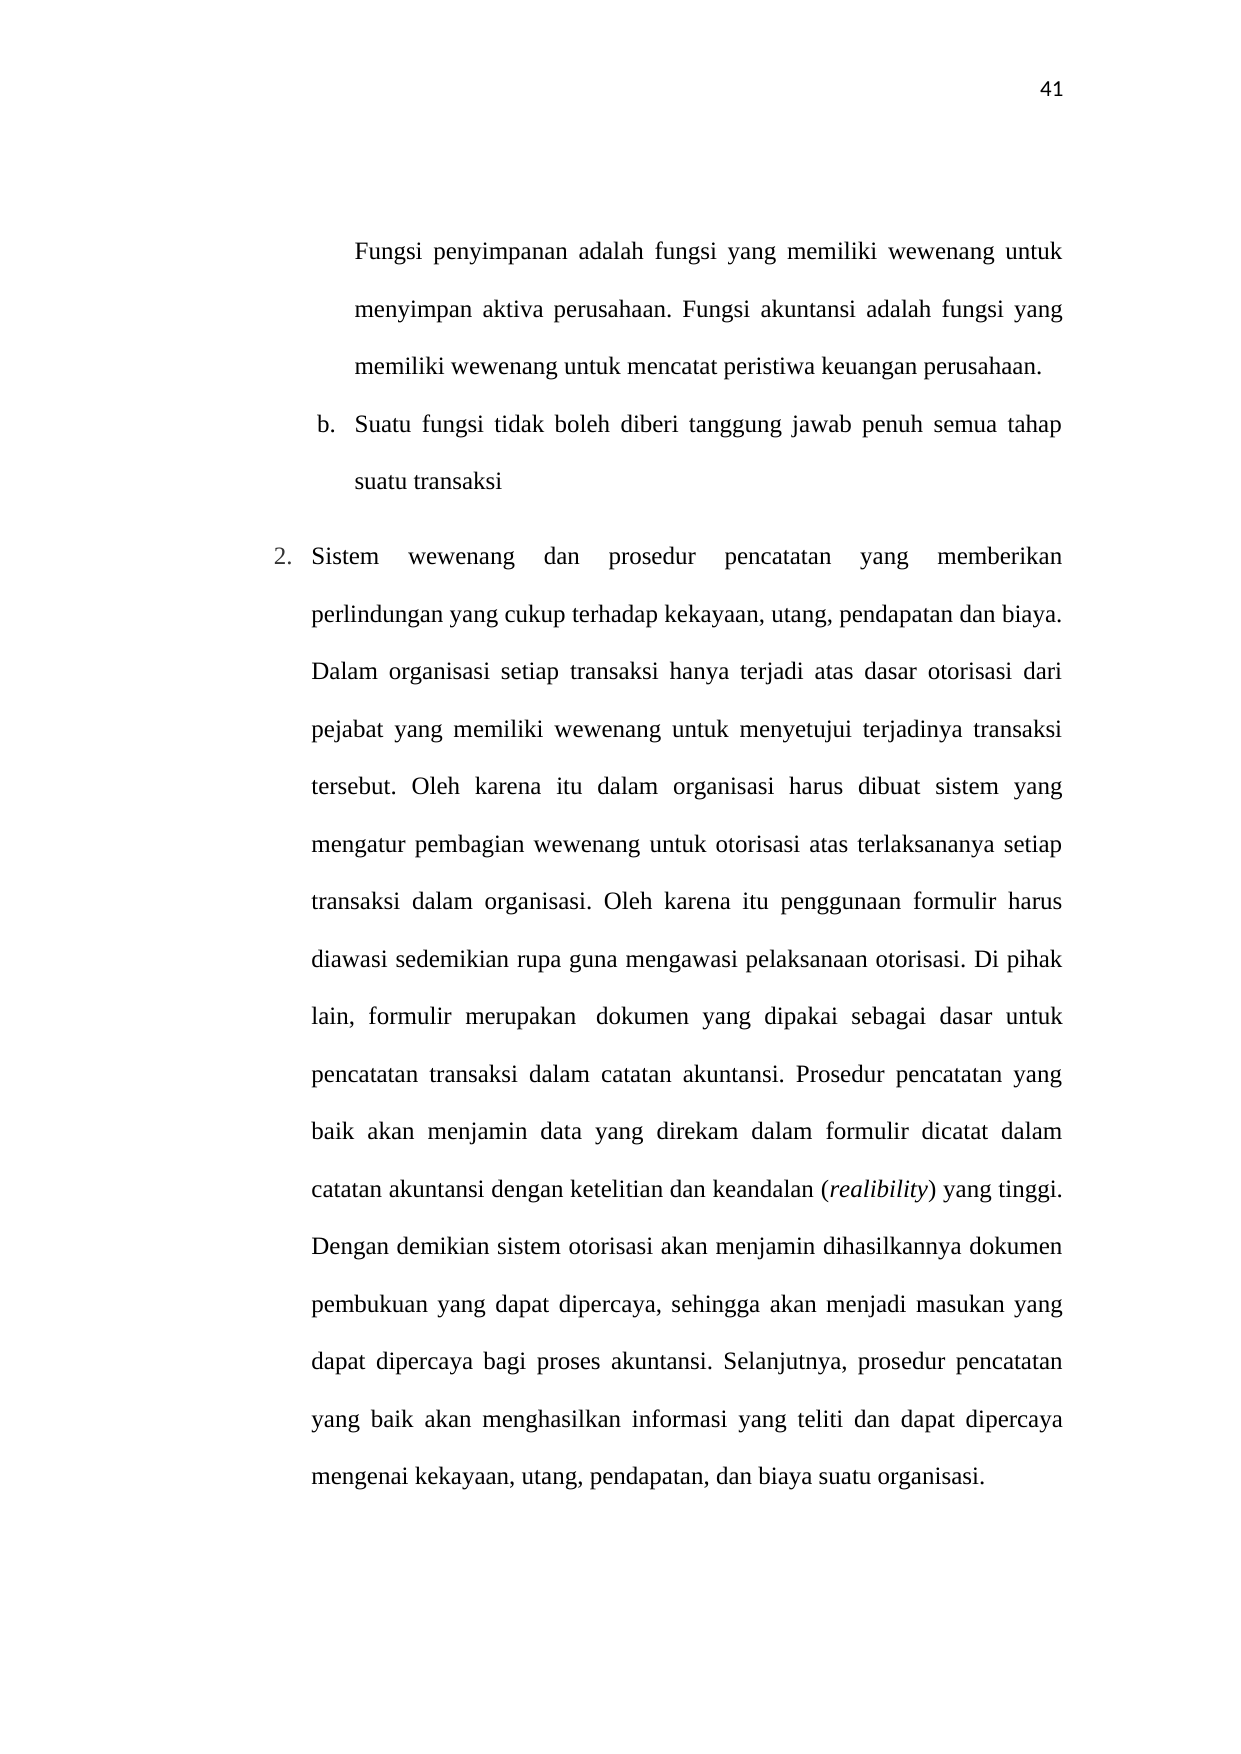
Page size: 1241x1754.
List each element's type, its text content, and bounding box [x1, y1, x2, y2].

list Sistem wewenang dan prosedur pencatatan yang memberikan perlindungan yang cukup terhadap kekayaan, utang, pendapatan dan biaya. Dalam organisasi setiap transaksi hanya terjadi atas dasar otorisasi dari pejabat yang memiliki wewenang untuk menyetujui terjadinya transaksi tersebut. Oleh karena itu dalam organisasi harus dibuat sistem yang mengatur pembagian wewenang untuk otorisasi atas terlaksananya setiap transaksi dalam organisasi. Oleh karena itu penggunaan formulir harus diawasi sedemikian rupa guna mengawasi pelaksanaan otorisasi. Di pihak lain, formulir merupakan dokumen yang dipakai sebagai dasar untuk pencatatan transaksi dalam catatan akuntansi. Prosedur pencatatan yang baik akan menjamin data yang direkam dalam formulir dicatat dalam catatan akuntansi dengan ketelitian dan keandalan (realibility) yang tinggi. Dengan demikian sistem otorisasi akan menjamin dihasilkannya dokumen pembukuan yang dapat dipercaya, sehingga akan menjadi masukan yang dapat dipercaya bagi proses akuntansi. Selanjutnya, prosedur pencatatan yang baik akan menghasilkan informasi yang teliti dan dapat dipercaya mengenai kekayaan, utang, pendapatan, dan biaya suatu organisasi. [274, 541, 1063, 1490]
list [317, 236, 1063, 380]
list Suatu fungsi tidak boleh diberi tanggung jawab penuh semua tahap suatu transaksi [317, 409, 1063, 495]
